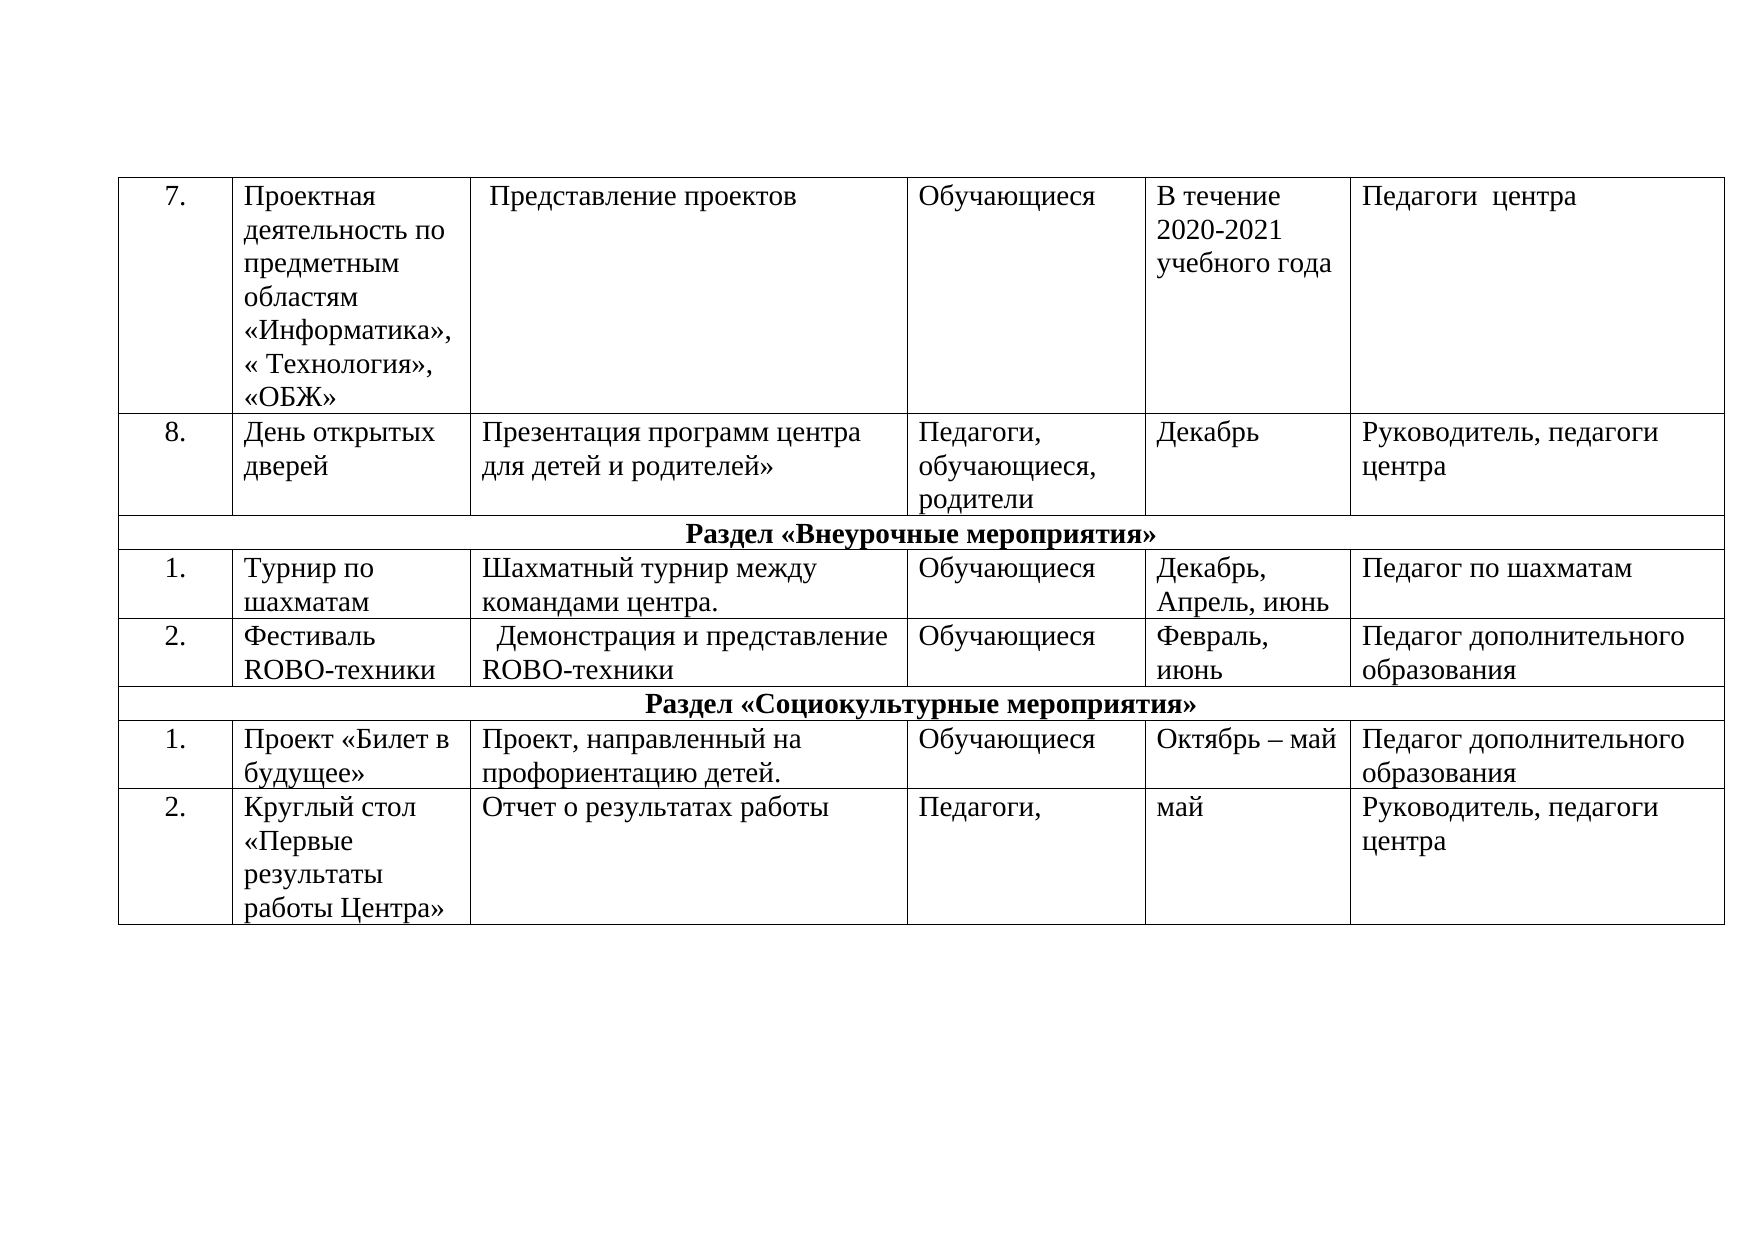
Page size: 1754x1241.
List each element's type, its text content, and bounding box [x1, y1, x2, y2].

table_cell Декабрь [1146, 414, 1350, 515]
table_cell 7. [119, 178, 232, 413]
table_cell Шахматный турнир между командами центра. [471, 550, 907, 617]
table_cell Раздел «Социокультурные мероприятия» [119, 687, 1724, 720]
table_cell Обучающиеся [908, 178, 1145, 413]
table_cell Февраль, июнь [1146, 619, 1350, 686]
table_cell Турнир по шахматам [233, 550, 470, 617]
table_cell Педагоги, [908, 789, 1145, 923]
table_cell Декабрь, Апрель, июнь [1146, 550, 1350, 617]
table_cell Презентация программ центра для детей и родителей» [471, 414, 907, 515]
table_cell 2. [119, 789, 232, 923]
table_cell Обучающиеся [908, 619, 1145, 686]
table_cell Раздел «Внеурочные мероприятия» [119, 516, 1724, 549]
table_cell Отчет о результатах работы [471, 789, 907, 923]
table_cell Круглый стол «Первые результаты работы Центра» [233, 789, 470, 923]
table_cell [1146, 178, 1350, 413]
table_cell Педагог дополнительного образования [1351, 721, 1724, 788]
table_cell Демонстрация и представление ROBO-техники [471, 619, 907, 686]
table_cell 2. [119, 619, 232, 686]
table_cell 8. [119, 414, 232, 515]
table_cell Педагог дополнительного образования [1351, 619, 1724, 686]
table_cell Проект «Билет в будущее» [233, 721, 470, 788]
table_cell Руководитель, педагоги центра [1351, 789, 1724, 923]
table_cell 1. [119, 550, 232, 617]
table_cell Представление проектов [471, 178, 907, 413]
table_cell Руководитель, педагоги центра [1351, 414, 1724, 515]
table_cell Педагоги центра [1351, 178, 1724, 413]
table_cell 1. [119, 721, 232, 788]
table_cell Педагоги, обучающиеся, родители [908, 414, 1145, 515]
table_cell Проект, направленный на профориентацию детей. [471, 721, 907, 788]
table_cell Педагог по шахматам [1351, 550, 1724, 617]
table_cell Обучающиеся [908, 721, 1145, 788]
table_cell Проектная деятельность по предметным областям «Информатика», « Технология», «ОБЖ» [233, 178, 470, 413]
table_cell Обучающиеся [908, 550, 1145, 617]
table_cell День открытых дверей [233, 414, 470, 515]
table_cell май [1146, 789, 1350, 923]
table_cell Октябрь – май [1146, 721, 1350, 788]
table_cell Фестиваль ROBO-техники [233, 619, 470, 686]
